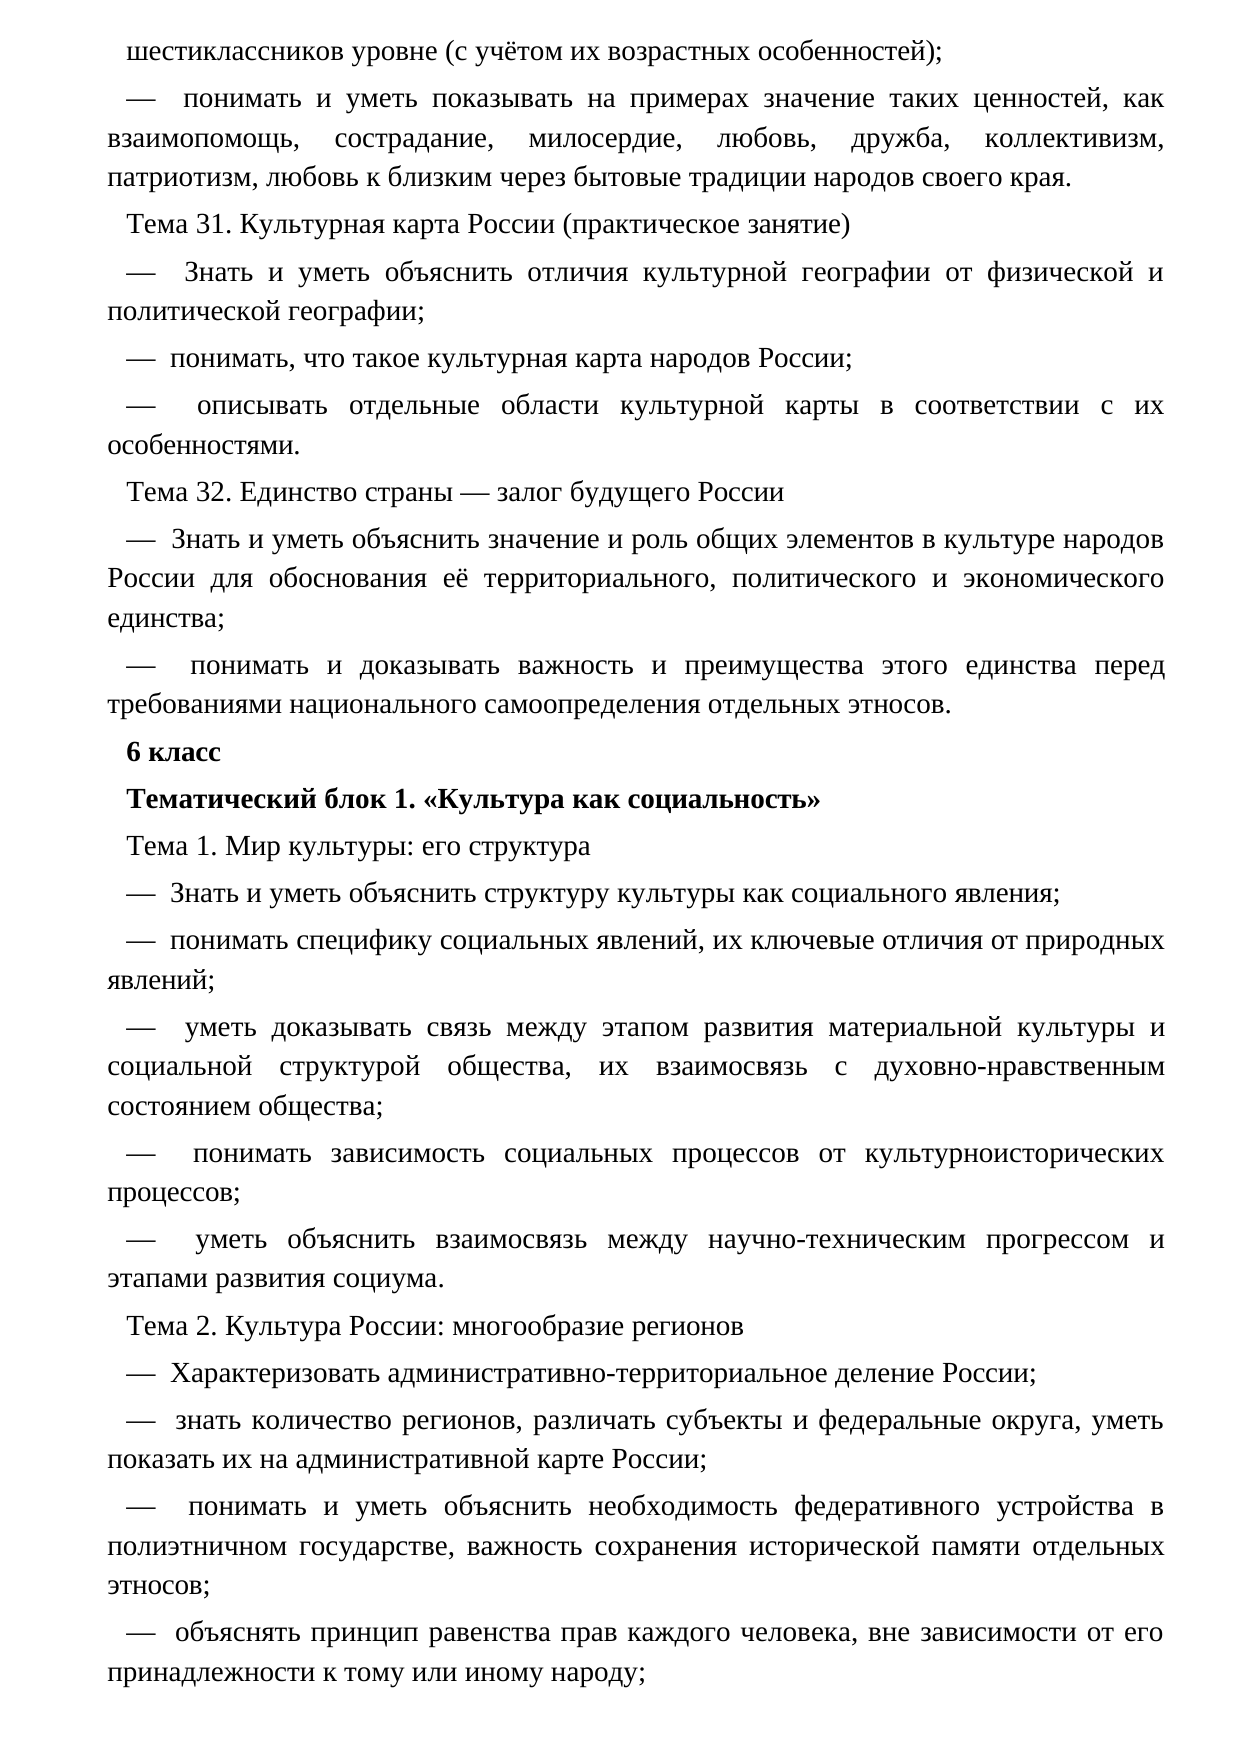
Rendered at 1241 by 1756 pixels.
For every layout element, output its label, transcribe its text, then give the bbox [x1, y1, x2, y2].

list понимать и уметь объяснить необходимость федеративного устройства в полиэтничном государстве, важность сохранения исторической памяти отдельных этносов; [107, 1488, 1165, 1601]
list описывать отдельные области культурной карты в соответствии с их особенностями. [107, 387, 1165, 460]
text Тема 1. Мир культуры: его структура [126, 828, 1188, 861]
text Тематический блок 1. «Культура как социальность» [126, 781, 1188, 814]
text Тема 2. Культура России: многообразие регионов [126, 1308, 1188, 1341]
list Знать и уметь объяснить структуру культуры как социального явления; [126, 875, 1188, 909]
text 6 класс [126, 734, 1188, 767]
text Тема 31. Культурная карта России (практическое занятие) [126, 206, 1188, 240]
list понимать, что такое культурная карта народов России; [126, 340, 1188, 373]
list понимать и уметь показывать на примерах значение таких ценностей, как взаимопомощь, сострадание, милосердие, любовь, дружба, коллективизм, патриотизм, любовь к близким через бытовые традиции народов своего края. [107, 81, 1165, 193]
list понимать специфику социальных явлений, их ключевые отличия от природных явлений; [107, 922, 1165, 995]
text шестиклассников уровне (с учётом их возрастных особенностей); [126, 33, 1188, 67]
list объяснять принцип равенства прав каждого человека, вне зависимости от его принадлежности к тому или иному народу; [107, 1614, 1165, 1687]
list понимать зависимость социальных процессов от культурноисторических процессов; [107, 1135, 1165, 1208]
list уметь объяснить взаимосвязь между научно-техническим прогрессом и этапами развития социума. [107, 1221, 1166, 1294]
text Тема 32. Единство страны — залог будущего России [126, 474, 1188, 507]
list Характеризовать административно-территориальное деление России; [126, 1355, 1188, 1388]
list Знать и уметь объяснить значение и роль общих элементов в культуре народов России для обоснования её территориального, политического и экономического единства; [107, 521, 1165, 633]
list уметь доказывать связь между этапом развития материальной культуры и социальной структурой общества, их взаимосвязь с духовно-нравственным состоянием общества; [107, 1009, 1166, 1121]
list Знать и уметь объяснить отличия культурной географии от физической и политической географии; [107, 254, 1165, 327]
list понимать и доказывать важность и преимущества этого единства перед требованиями национального самоопределения отдельных этносов. [107, 647, 1166, 720]
list знать количество регионов, различать субъекты и федеральные округа, уметь показать их на административной карте России; [107, 1402, 1165, 1475]
